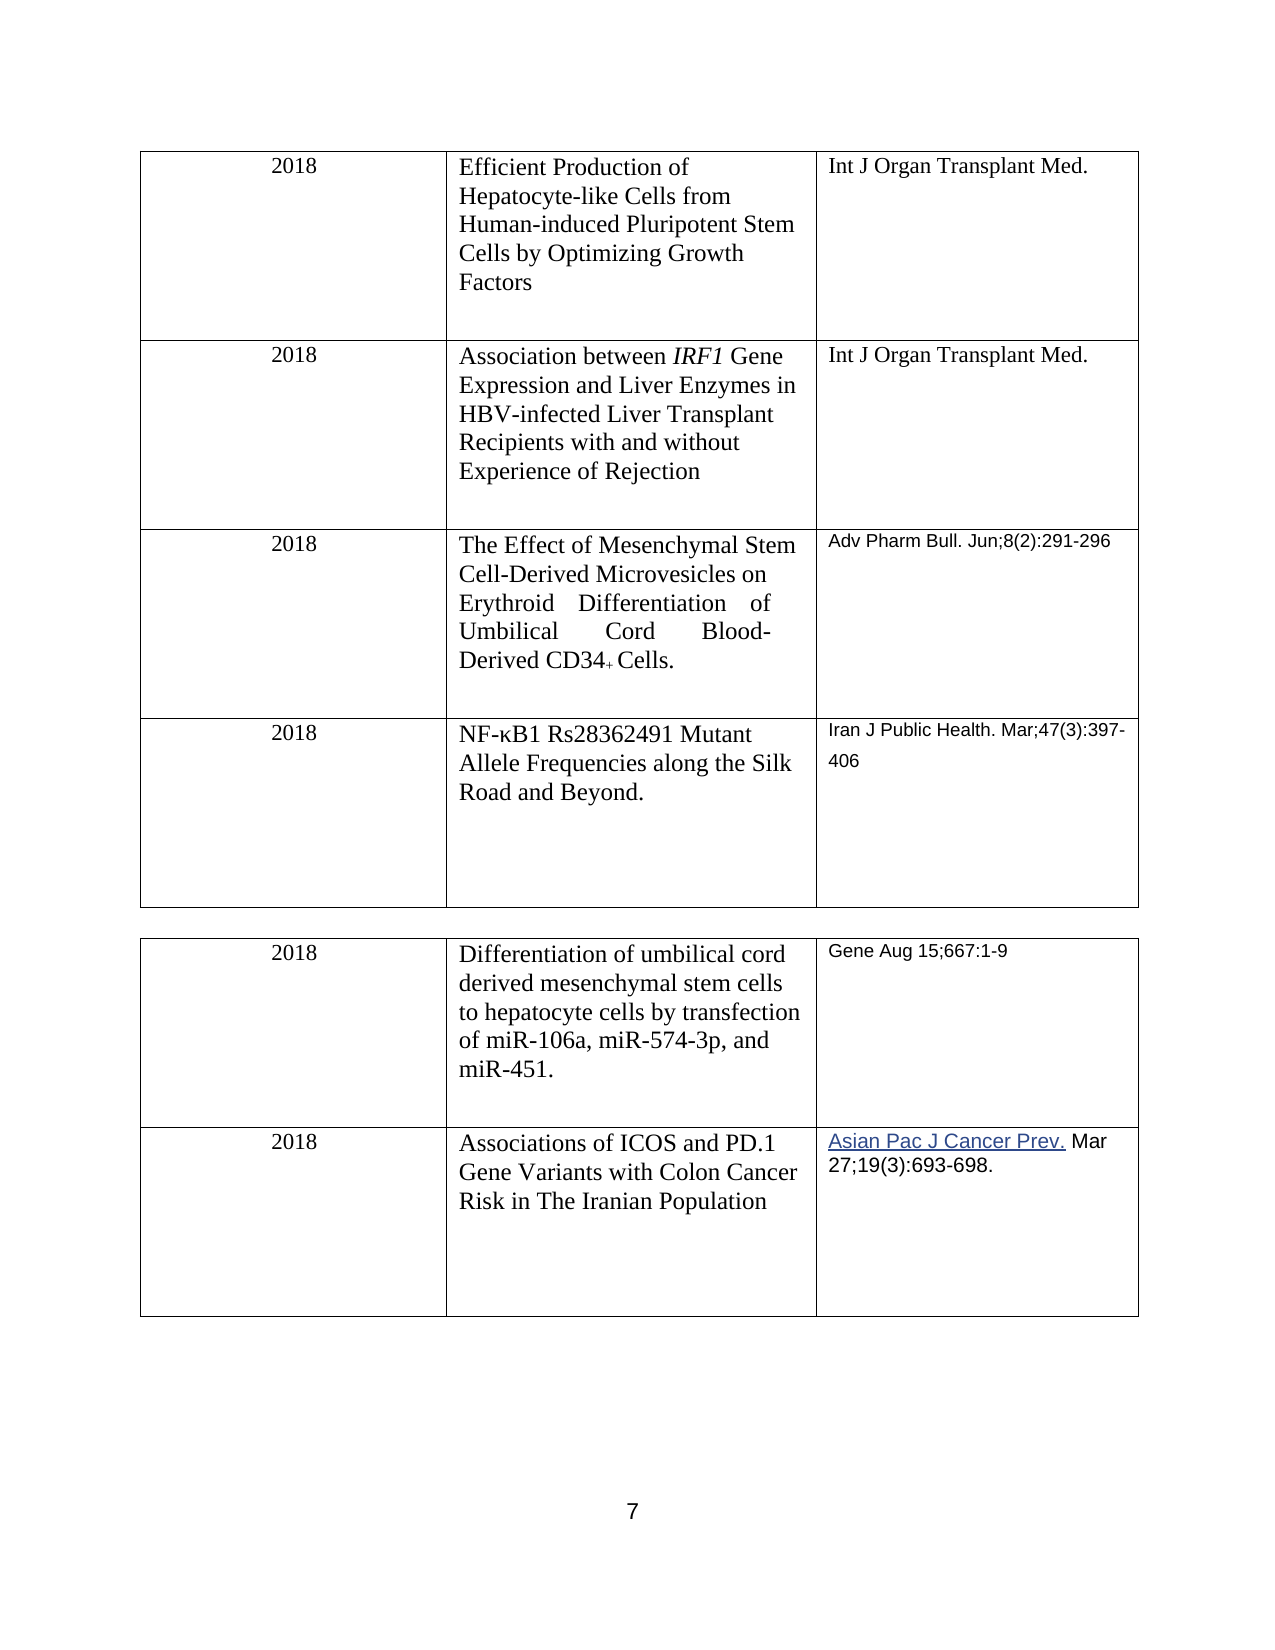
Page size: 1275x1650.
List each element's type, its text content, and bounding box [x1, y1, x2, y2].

table_cell 2018 [141, 1128, 446, 1316]
table_cell NF-κB1 Rs28362491 Mutant Allele Frequencies along the Silk Road and Beyond. [447, 719, 816, 907]
table_cell 2018 [141, 152, 446, 339]
table_cell Association between IRF1 Gene Expression and Liver Enzymes in HBV-infected Liver Transplant Recipients with and without Experience of Rejection [447, 341, 816, 528]
table_cell Iran J Public Health. Mar;47(3):397- 406 [817, 719, 1138, 907]
table_cell Adv Pharm Bull. Jun;8(2):291-296 [817, 530, 1138, 718]
table_header 2018 [141, 939, 446, 1127]
table_cell Int J Organ Transplant Med. [817, 152, 1138, 339]
table_cell Associations of ICOS and PD.1 Gene Variants with Colon Cancer Risk in The Iranian Population [447, 1128, 816, 1316]
table_cell Efficient Production of Hepatocyte-like Cells from Human-induced Pluripotent Stem Cells by Optimizing Growth Factors [447, 152, 816, 339]
table_cell Asian Pac J Cancer Prev. Mar 27;19(3):693-698. [817, 1128, 1138, 1316]
table_cell 2018 [141, 530, 446, 718]
table_header Differentiation of umbilical cord derived mesenchymal stem cells to hepatocyte cells by transfection of miR-106a, miR-574-3p, and miR-451. [447, 939, 816, 1127]
table_cell 2018 [141, 719, 446, 907]
table_cell 2018 [141, 341, 446, 528]
table_cell Int J Organ Transplant Med. [817, 341, 1138, 528]
table_cell The Effect of Mesenchymal Stem Cell-Derived Microvesicles on Erythroid Differentiation of Umbilical Cord Blood-Derived CD34+ Cells. [447, 530, 816, 718]
table_header Gene Aug 15;667:1-9 [817, 939, 1138, 1127]
